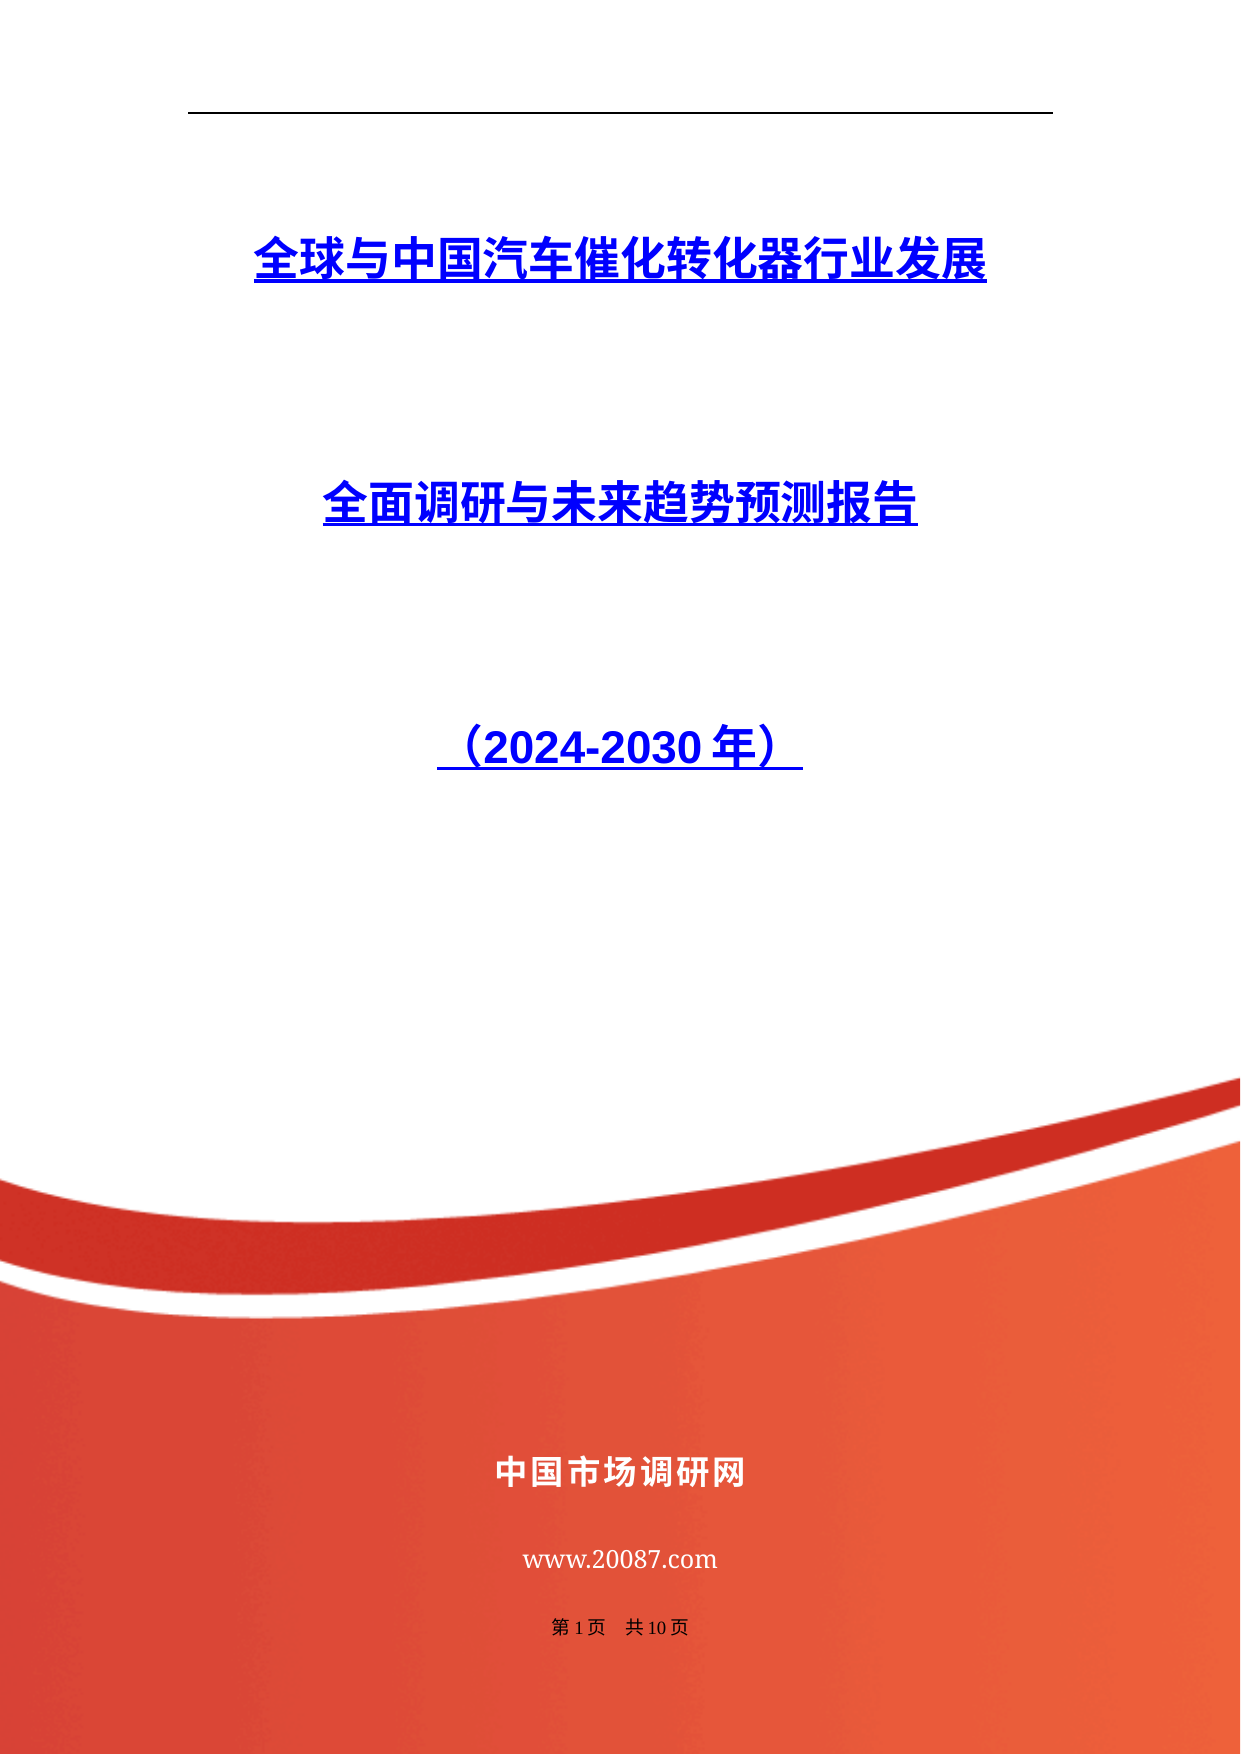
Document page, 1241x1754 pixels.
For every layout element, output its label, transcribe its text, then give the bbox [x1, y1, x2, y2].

subtitle 中国市场调研网 [187, 1437, 1053, 1502]
picture [0, 1006, 1241, 1754]
text www.20087.com [187, 1526, 1053, 1591]
table_header 全球与中国汽车催化转化器行业发展全面调研与未来趋势预测报告（2024-2030年） [188, 207, 1053, 871]
